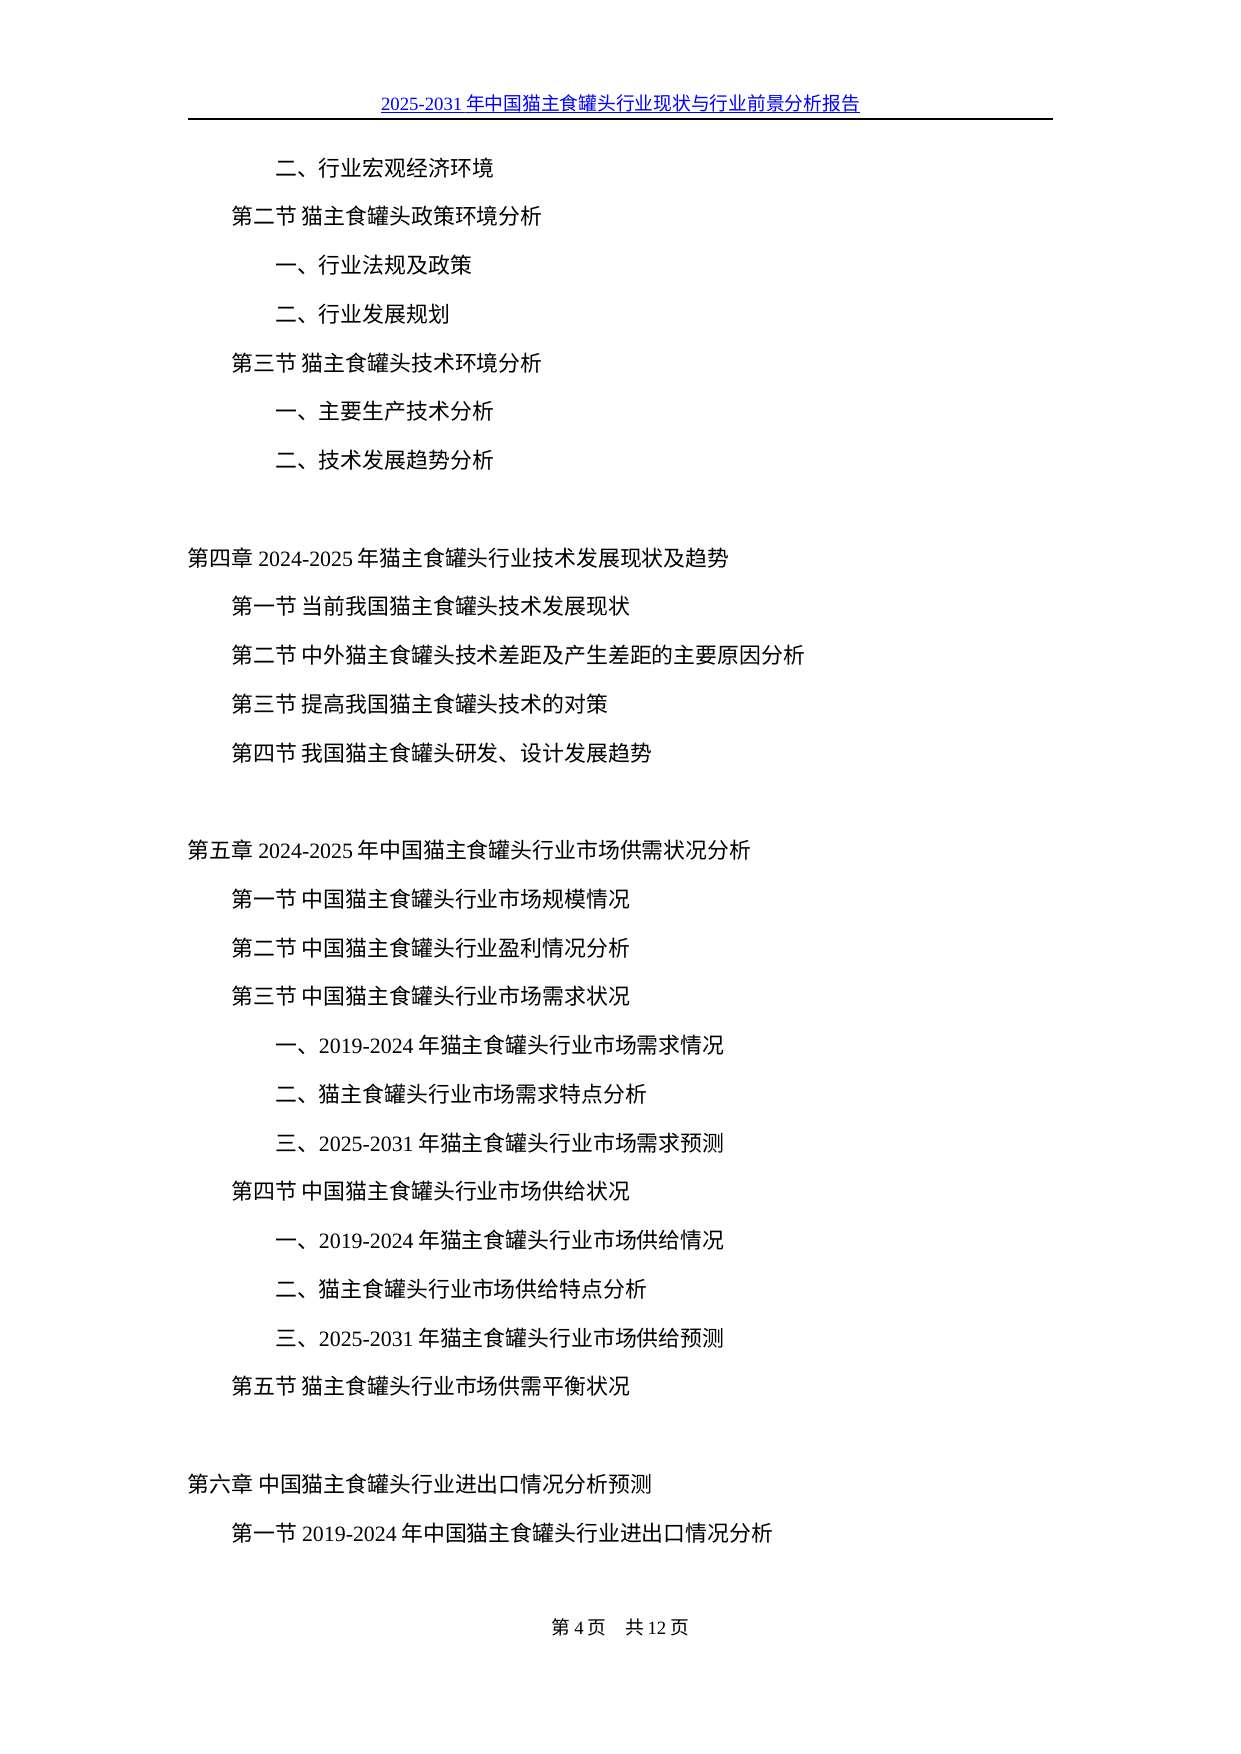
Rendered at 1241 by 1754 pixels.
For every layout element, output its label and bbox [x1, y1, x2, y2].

text [187, 150, 1053, 1548]
